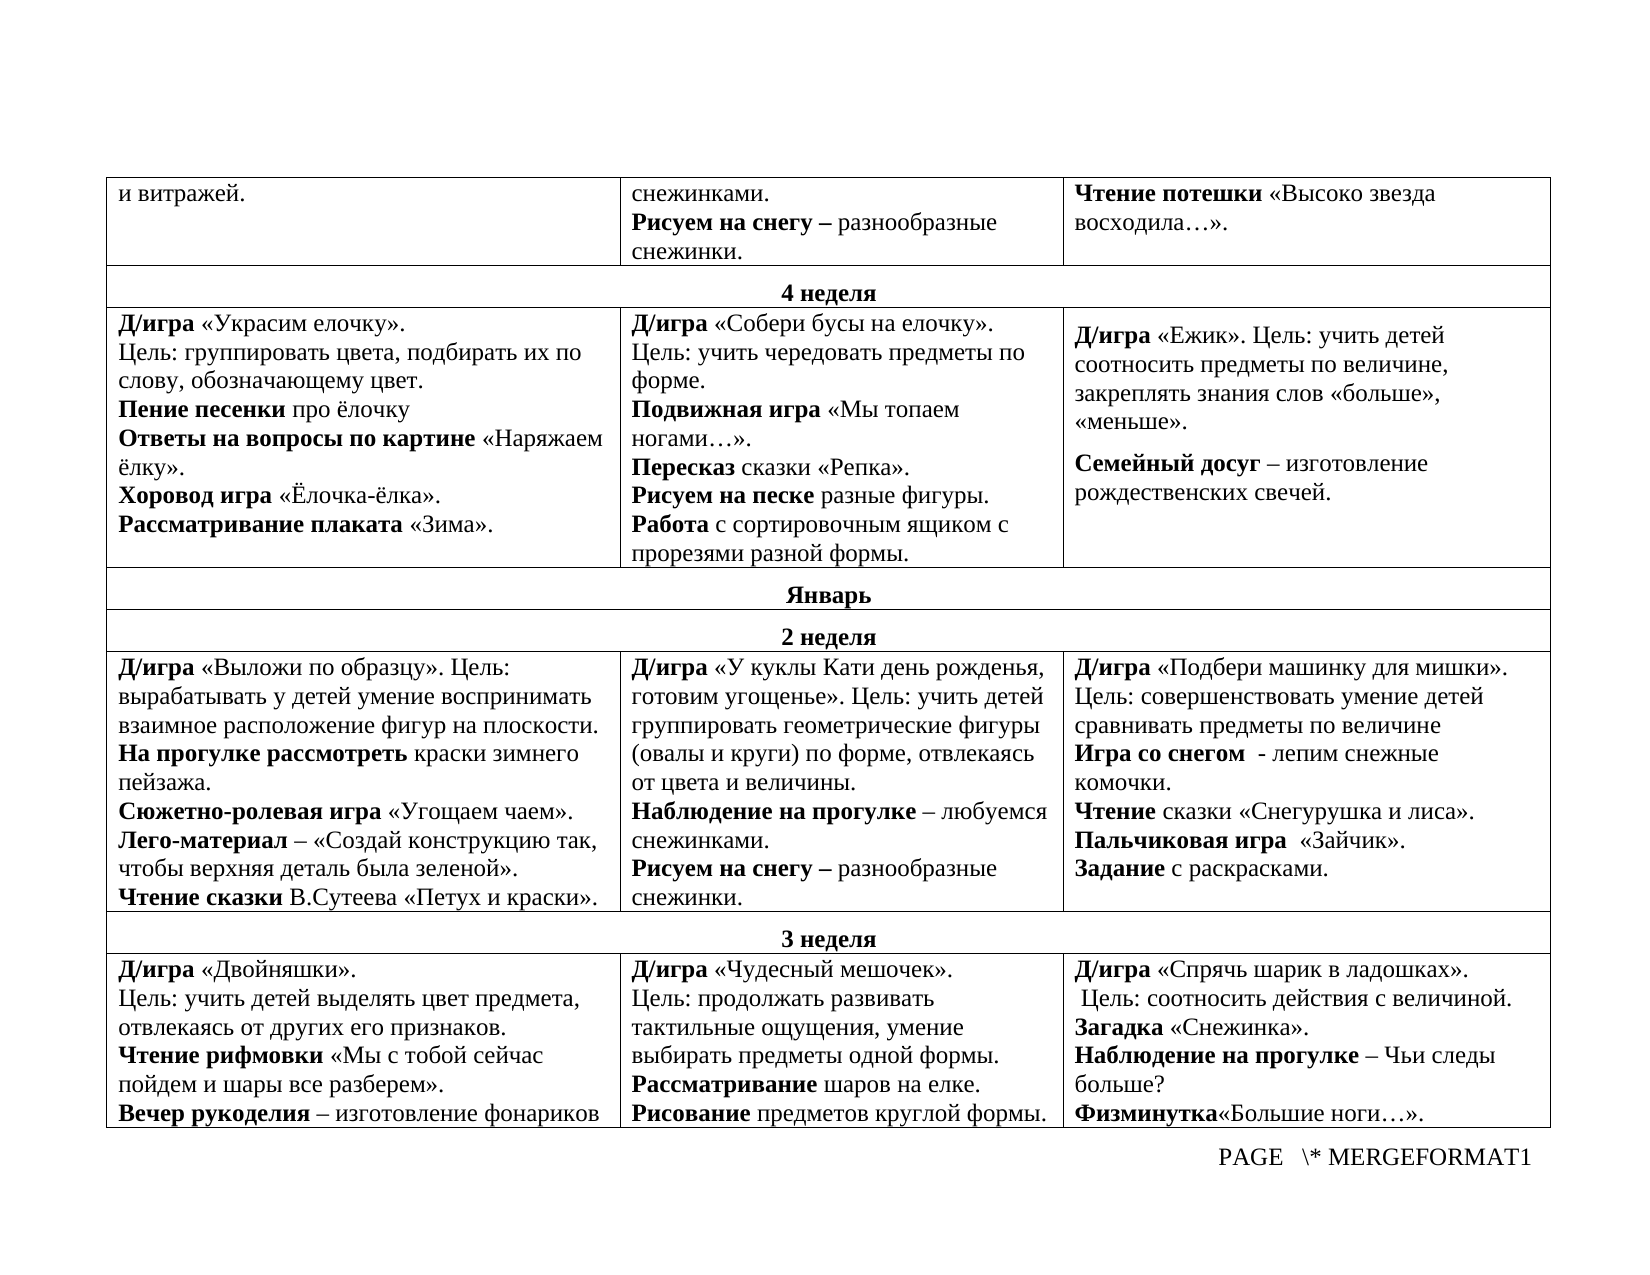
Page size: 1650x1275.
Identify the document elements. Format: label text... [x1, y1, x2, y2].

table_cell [1064, 954, 1550, 1127]
table_cell Д/игра «Выложи по образцу». Цель: вырабатывать у детей умение воспринимать взаимное расположение фигур на плоскости. На прогулке рассмотреть краски зимнего пейзажа. Сюжетно-ролевая игра «Угощаем чаем». Лего-материал – «Создай конструкцию так, чтобы верхняя деталь была зеленой». Чтение сказки В.Сутеева «Петух и краски». [107, 652, 620, 911]
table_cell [107, 178, 620, 264]
table_cell 3 неделя [107, 912, 1550, 953]
table_cell Д/игра «Украсим елочку». Цель: группировать цвета, подбирать их по слову, обозначающему цвет. Пение песенки про ёлочку Ответы на вопросы по картине «Наряжаем ёлку». Хоровод игра «Ёлочка-ёлка». Рассматривание плаката «Зима». [107, 308, 620, 567]
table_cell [1064, 178, 1550, 264]
table_cell Д/игра «Ежик». Цель: учить детей соотносить предметы по величине, закреплять знания слов «больше», «меньше». Семейный досуг – изготовление рождественских свечей. [1064, 308, 1550, 567]
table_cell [107, 954, 620, 1127]
table_cell Д/игра «У куклы Кати день рожденья, готовим угощенье». Цель: учить детей группировать геометрические фигуры (овалы и круги) по форме, отвлекаясь от цвета и величины. Наблюдение на прогулке – любуемся снежинками. Рисуем на снегу – разнообразные снежинки. [621, 652, 1063, 911]
table_cell Д/игра «Собери бусы на елочку». Цель: учить чередовать предметы по форме. Подвижная игра «Мы топаем ногами…». Пересказ сказки «Репка». Рисуем на песке разные фигуры. Работа с сортировочным ящиком с прорезями разной формы. [621, 308, 1063, 567]
table_cell 2 неделя [107, 610, 1550, 651]
table_cell 4 неделя [107, 266, 1550, 307]
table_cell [621, 954, 1063, 1127]
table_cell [621, 178, 1063, 264]
table_cell Январь [107, 568, 1550, 609]
table_cell Д/игра «Подбери машинку для мишки». Цель: совершенствовать умение детей сравнивать предметы по величине Игра со снегом - лепим снежные комочки. Чтение сказки «Снегурушка и лиса». Пальчиковая игра «Зайчик». Задание с раскрасками. [1064, 652, 1550, 911]
